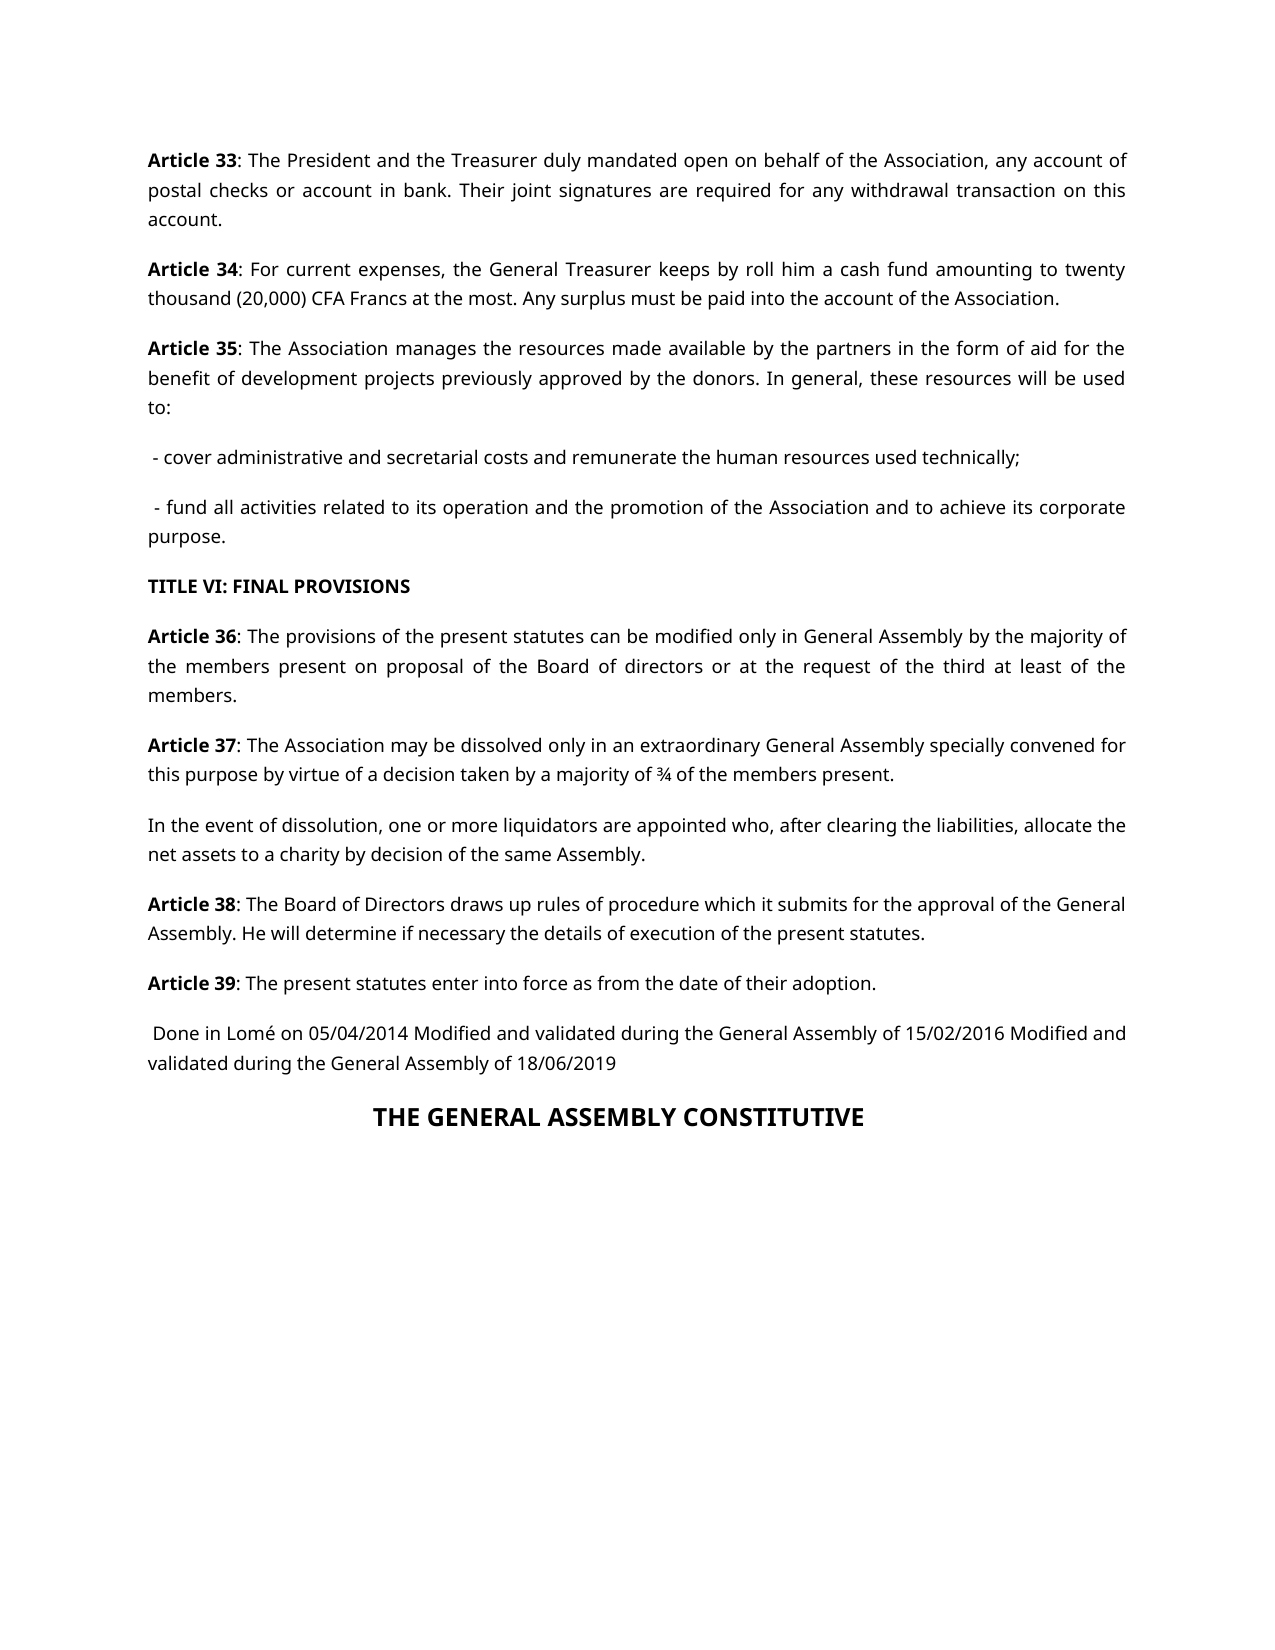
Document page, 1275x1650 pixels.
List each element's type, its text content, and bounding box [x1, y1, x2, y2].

text Article 33: The President and the Treasurer duly mandated open on behalf of the Association, any account of postal checks or account in bank. Their joint signatures are required for any withdrawal transaction on this account. [148, 148, 1127, 232]
text - cover administrative and secretarial costs and remunerate the human resources used technically; [148, 444, 1127, 470]
text Article 39: The present statutes enter into force as from the date of their adoption. [148, 971, 1127, 996]
text Article 34: For current expenses, the General Treasurer keeps by roll him a cash fund amounting to twenty thousand (20,000) CFA Francs at the most. Any surplus must be paid into the account of the Association. [148, 256, 1127, 311]
text Done in Lomé on 05/04/2014 Modified and validated during the General Assembly of 15/02/2016 Modified and validated during the General Assembly of 18/06/2019 [148, 1021, 1127, 1076]
text Article 37: The Association may be dissolved only in an extraordinary General Assembly specially convened for this purpose by virtue of a decision taken by a majority of ¾ of the members present. [148, 732, 1127, 787]
text Article 38: The Board of Directors draws up rules of procedure which it submits for the approval of the General Assembly. He will determine if necessary the details of execution of the present statutes. [148, 891, 1127, 946]
text Article 35: The Association manages the resources made available by the partners in the form of aid for the benefit of development projects previously approved by the donors. In general, these resources will be used to: [148, 336, 1127, 420]
text Article 36: The provisions of the present statutes can be modified only in General Assembly by the majority of the members present on proposal of the Board of directors or at the request of the third at least of the members. [148, 624, 1127, 708]
text - fund all activities related to its operation and the promotion of the Association and to achieve its corporate purpose. [148, 494, 1127, 549]
text In the event of dissolution, one or more liquidators are appointed who, after clearing the liabilities, allocate the net assets to a charity by decision of the same Assembly. [148, 812, 1127, 867]
text THE GENERAL ASSEMBLY CONSTITUTIVE [148, 1100, 1127, 1134]
text TITLE VI: FINAL PROVISIONS [148, 574, 1127, 599]
